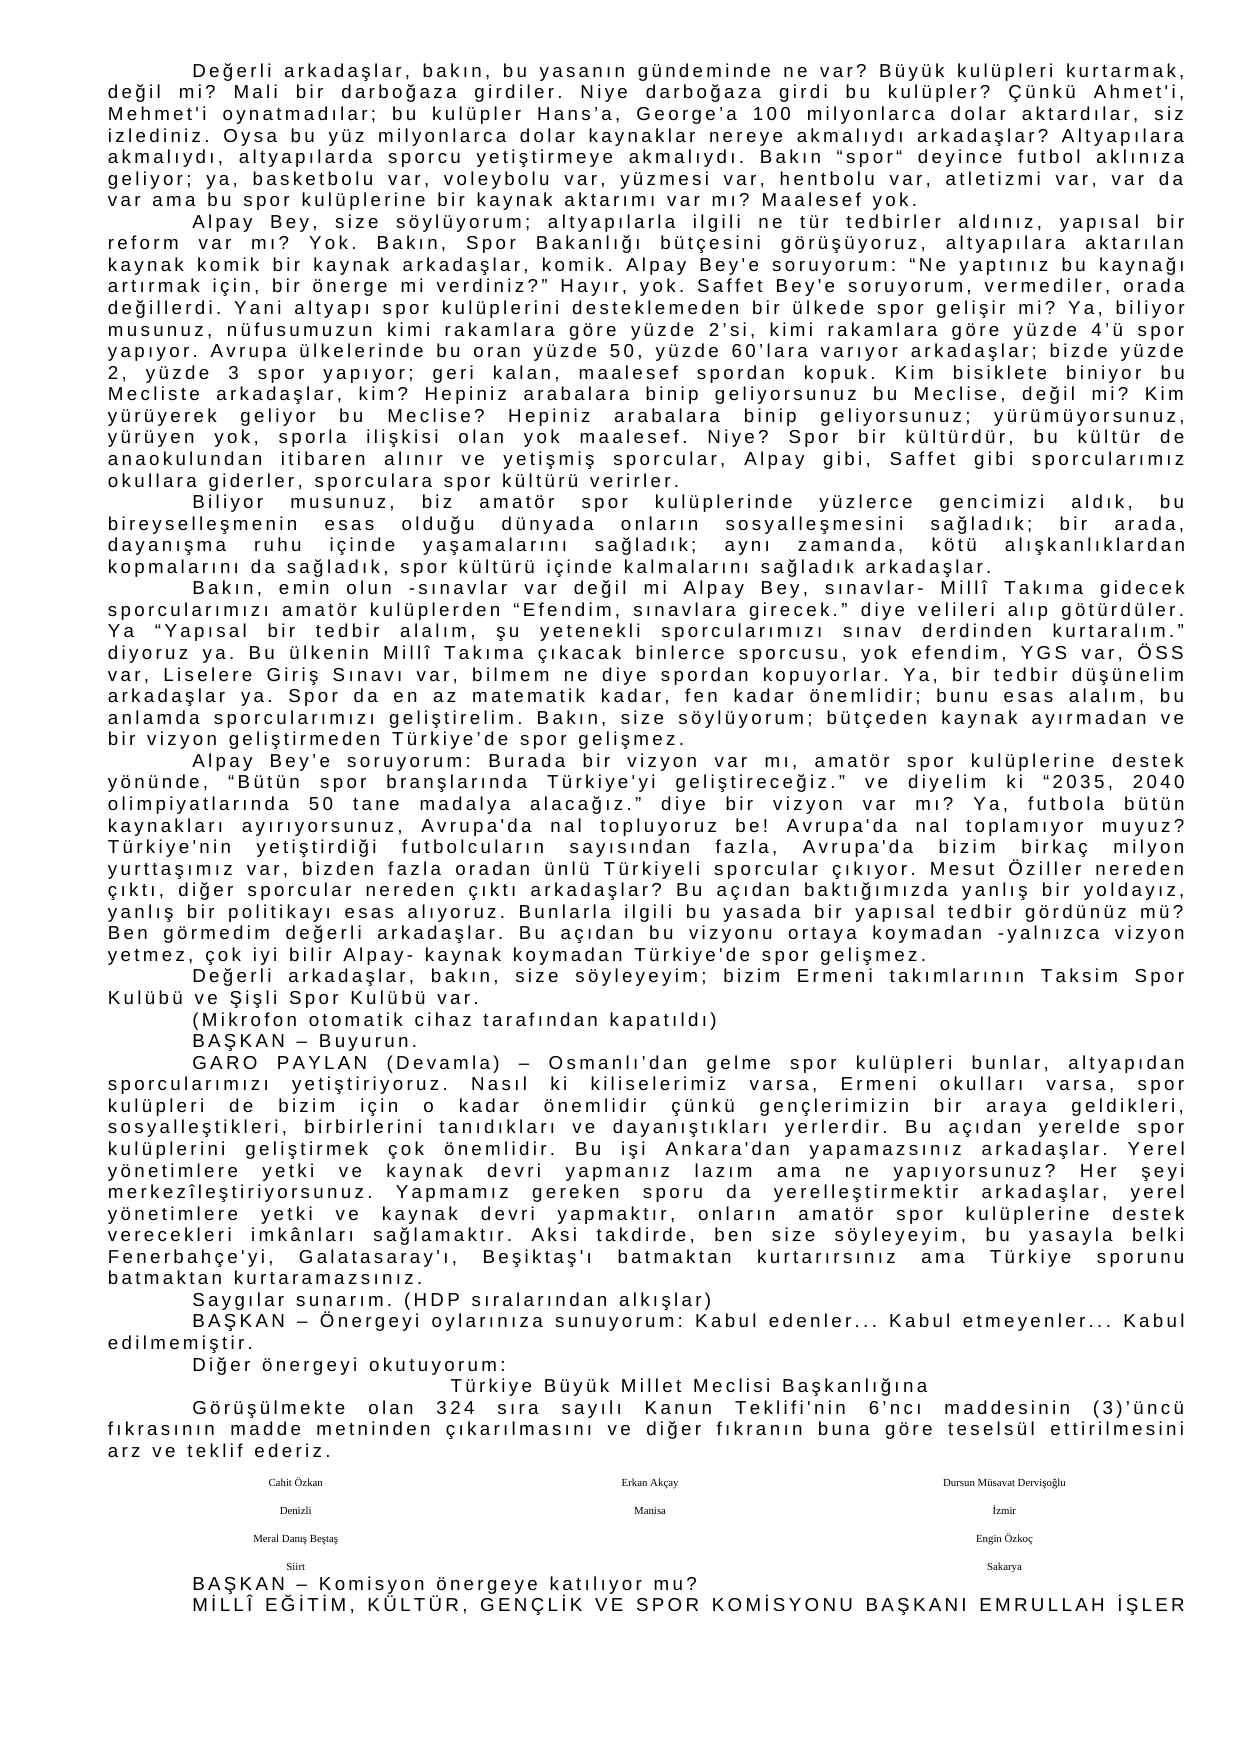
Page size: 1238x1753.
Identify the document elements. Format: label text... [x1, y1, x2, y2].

text Diğer önergeyi okutuyorum: [108, 1353, 1186, 1375]
text Siirt Sakarya [108, 1551, 1186, 1572]
text Görüşülmekte olan 324 sıra sayılı Kanun Teklifi'nin 6’ncı maddesinin (3)’üncü fıkrasının madde metninden çıkarılmasını ve diğer fıkranın buna göre teselsül ettirilmesini arz ve teklif ederiz. [108, 1397, 1186, 1461]
text BAŞKAN – Önergeyi oylarınıza sunuyorum: Kabul edenler... Kabul etmeyenler... Kabul edilmemiştir. [108, 1310, 1186, 1353]
text Bakın, emin olun -sınavlar var değil mi Alpay Bey, sınavlar- Millî Takıma gidecek sporcularımızı amatör kulüplerden “Efendim, sınavlara girecek.” diye velileri alıp götürdüler. Ya “Yapısal bir tedbir alalım, şu yetenekli sporcularımızı sınav derdinden kurtaralım.” diyoruz ya. Bu ülkenin Millî Takıma çıkacak binlerce sporcusu, yok efendim, YGS var, ÖSS var, Liselere Giriş Sınavı var, bilmem ne diye spordan kopuyorlar. Ya, bir tedbir düşünelim arkadaşlar ya. Spor da en az matematik kadar, fen kadar önemlidir; bunu esas alalım, bu anlamda sporcularımızı geliştirelim. Bakın, size söylüyorum; bütçeden kaynak ayırmadan ve bir vizyon geliştirmeden Türkiye’de spor gelişmez. [108, 577, 1186, 750]
text Alpay Bey’e soruyorum: Burada bir vizyon var mı, amatör spor kulüplerine destek yönünde, “Bütün spor branşlarında Türkiye'yi geliştireceğiz.” ve diyelim ki “2035, 2040 olimpiyatlarında 50 tane madalya alacağız.” diye bir vizyon var mı? Ya, futbola bütün kaynakları ayırıyorsunuz, Avrupa'da nal topluyoruz be! Avrupa'da nal toplamıyor muyuz? Türkiye'nin yetiştirdiği futbolcuların sayısından fazla, Avrupa'da bizim birkaç milyon yurttaşımız var, bizden fazla oradan ünlü Türkiyeli sporcular çıkıyor. Mesut Öziller nereden çıktı, diğer sporcular nereden çıktı arkadaşlar? Bu açıdan baktığımızda yanlış bir yoldayız, yanlış bir politikayı esas alıyoruz. Bunlarla ilgili bu yasada bir yapısal tedbir gördünüz mü? Ben görmedim değerli arkadaşlar. Bu açıdan bu vizyonu ortaya koymadan -yalnızca vizyon yetmez, çok iyi bilir Alpay- kaynak koymadan Türkiye'de spor gelişmez. [108, 750, 1186, 965]
text Türkiye Büyük Millet Meclisi Başkanlığına [108, 1375, 1186, 1397]
text Alpay Bey, size söylüyorum; altyapılarla ilgili ne tür tedbirler aldınız, yapısal bir reform var mı? Yok. Bakın, Spor Bakanlığı bütçesini görüşüyoruz, altyapılara aktarılan kaynak komik bir kaynak arkadaşlar, komik. Alpay Bey'e soruyorum: “Ne yaptınız bu kaynağı artırmak için, bir önerge mi verdiniz?” Hayır, yok. Saffet Bey'e soruyorum, vermediler, orada değillerdi. Yani altyapı spor kulüplerini desteklemeden bir ülkede spor gelişir mi? Ya, biliyor musunuz, nüfusumuzun kimi rakamlara göre yüzde 2’si, kimi rakamlara göre yüzde 4’ü spor yapıyor. Avrupa ülkelerinde bu oran yüzde 50, yüzde 60’lara varıyor arkadaşlar; bizde yüzde 2, yüzde 3 spor yapıyor; geri kalan, maalesef spordan kopuk. Kim bisiklete biniyor bu Mecliste arkadaşlar, kim? Hepiniz arabalara binip geliyorsunuz bu Meclise, değil mi? Kim yürüyerek geliyor bu Meclise? Hepiniz arabalara binip geliyorsunuz; yürümüyorsunuz, yürüyen yok, sporla ilişkisi olan yok maalesef. Niye? Spor bir kültürdür, bu kültür de anaokulundan itibaren alınır ve yetişmiş sporcular, Alpay gibi, Saffet gibi sporcularımız okullara giderler, sporculara spor kültürü verirler. [108, 211, 1186, 491]
text BAŞKAN – Komisyon önergeye katılıyor mu? [108, 1572, 1186, 1594]
text BAŞKAN – Buyurun. [108, 1030, 1186, 1052]
text (Mikrofon otomatik cihaz tarafından kapatıldı) [108, 1008, 1186, 1030]
text GARO PAYLAN (Devamla) – Osmanlı’dan gelme spor kulüpleri bunlar, altyapıdan sporcularımızı yetiştiriyoruz. Nasıl ki kiliselerimiz varsa, Ermeni okulları varsa, spor kulüpleri de bizim için o kadar önemlidir çünkü gençlerimizin bir araya geldikleri, sosyalleştikleri, birbirlerini tanıdıkları ve dayanıştıkları yerlerdir. Bu açıdan yerelde spor kulüplerini geliştirmek çok önemlidir. Bu işi Ankara'dan yapamazsınız arkadaşlar. Yerel yönetimlere yetki ve kaynak devri yapmanız lazım ama ne yapıyorsunuz? Her şeyi merkezîleştiriyorsunuz. Yapmamız gereken sporu da yerelleştirmektir arkadaşlar, yerel yönetimlere yetki ve kaynak devri yapmaktır, onların amatör spor kulüplerine destek verecekleri imkânları sağlamaktır. Aksi takdirde, ben size söyleyeyim, bu yasayla belki Fenerbahçe'yi, Galatasaray'ı, Beşiktaş'ı batmaktan kurtarırsınız ama Türkiye sporunu batmaktan kurtaramazsınız. [108, 1052, 1186, 1289]
text Değerli arkadaşlar, bakın, bu yasanın gündeminde ne var? Büyük kulüpleri kurtarmak, değil mi? Mali bir darboğaza girdiler. Niye darboğaza girdi bu kulüpler? Çünkü Ahmet'i, Mehmet'i oynatmadılar; bu kulüpler Hans’a, George’a 100 milyonlarca dolar aktardılar, siz izlediniz. Oysa bu yüz milyonlarca dolar kaynaklar nereye akmalıydı arkadaşlar? Altyapılara akmalıydı, altyapılarda sporcu yetiştirmeye akmalıydı. Bakın “spor“ deyince futbol aklınıza geliyor; ya, basketbolu var, voleybolu var, yüzmesi var, hentbolu var, atletizmi var, var da var ama bu spor kulüplerine bir kaynak aktarımı var mı? Maalesef yok. [108, 60, 1186, 211]
text Değerli arkadaşlar, bakın, size söyleyeyim; bizim Ermeni takımlarının Taksim Spor Kulübü ve Şişli Spor Kulübü var. [108, 965, 1186, 1008]
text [108, 1594, 1186, 1616]
text Meral Danış Beştaş Engin Özkoç [108, 1523, 1186, 1545]
text Saygılar sunarım. (HDP sıralarından alkışlar) [108, 1289, 1186, 1310]
text Cahit Özkan Erkan Akçay Dursun Müsavat Dervişoğlu [108, 1467, 1186, 1489]
text Denizli Manisa İzmir [108, 1495, 1186, 1517]
text Biliyor musunuz, biz amatör spor kulüplerinde yüzlerce gencimizi aldık, bu bireyselleşmenin esas olduğu dünyada onların sosyalleşmesini sağladık; bir arada, dayanışma ruhu içinde yaşamalarını sağladık; aynı zamanda, kötü alışkanlıklardan kopmalarını da sağladık, spor kültürü içinde kalmalarını sağladık arkadaşlar. [108, 491, 1186, 577]
